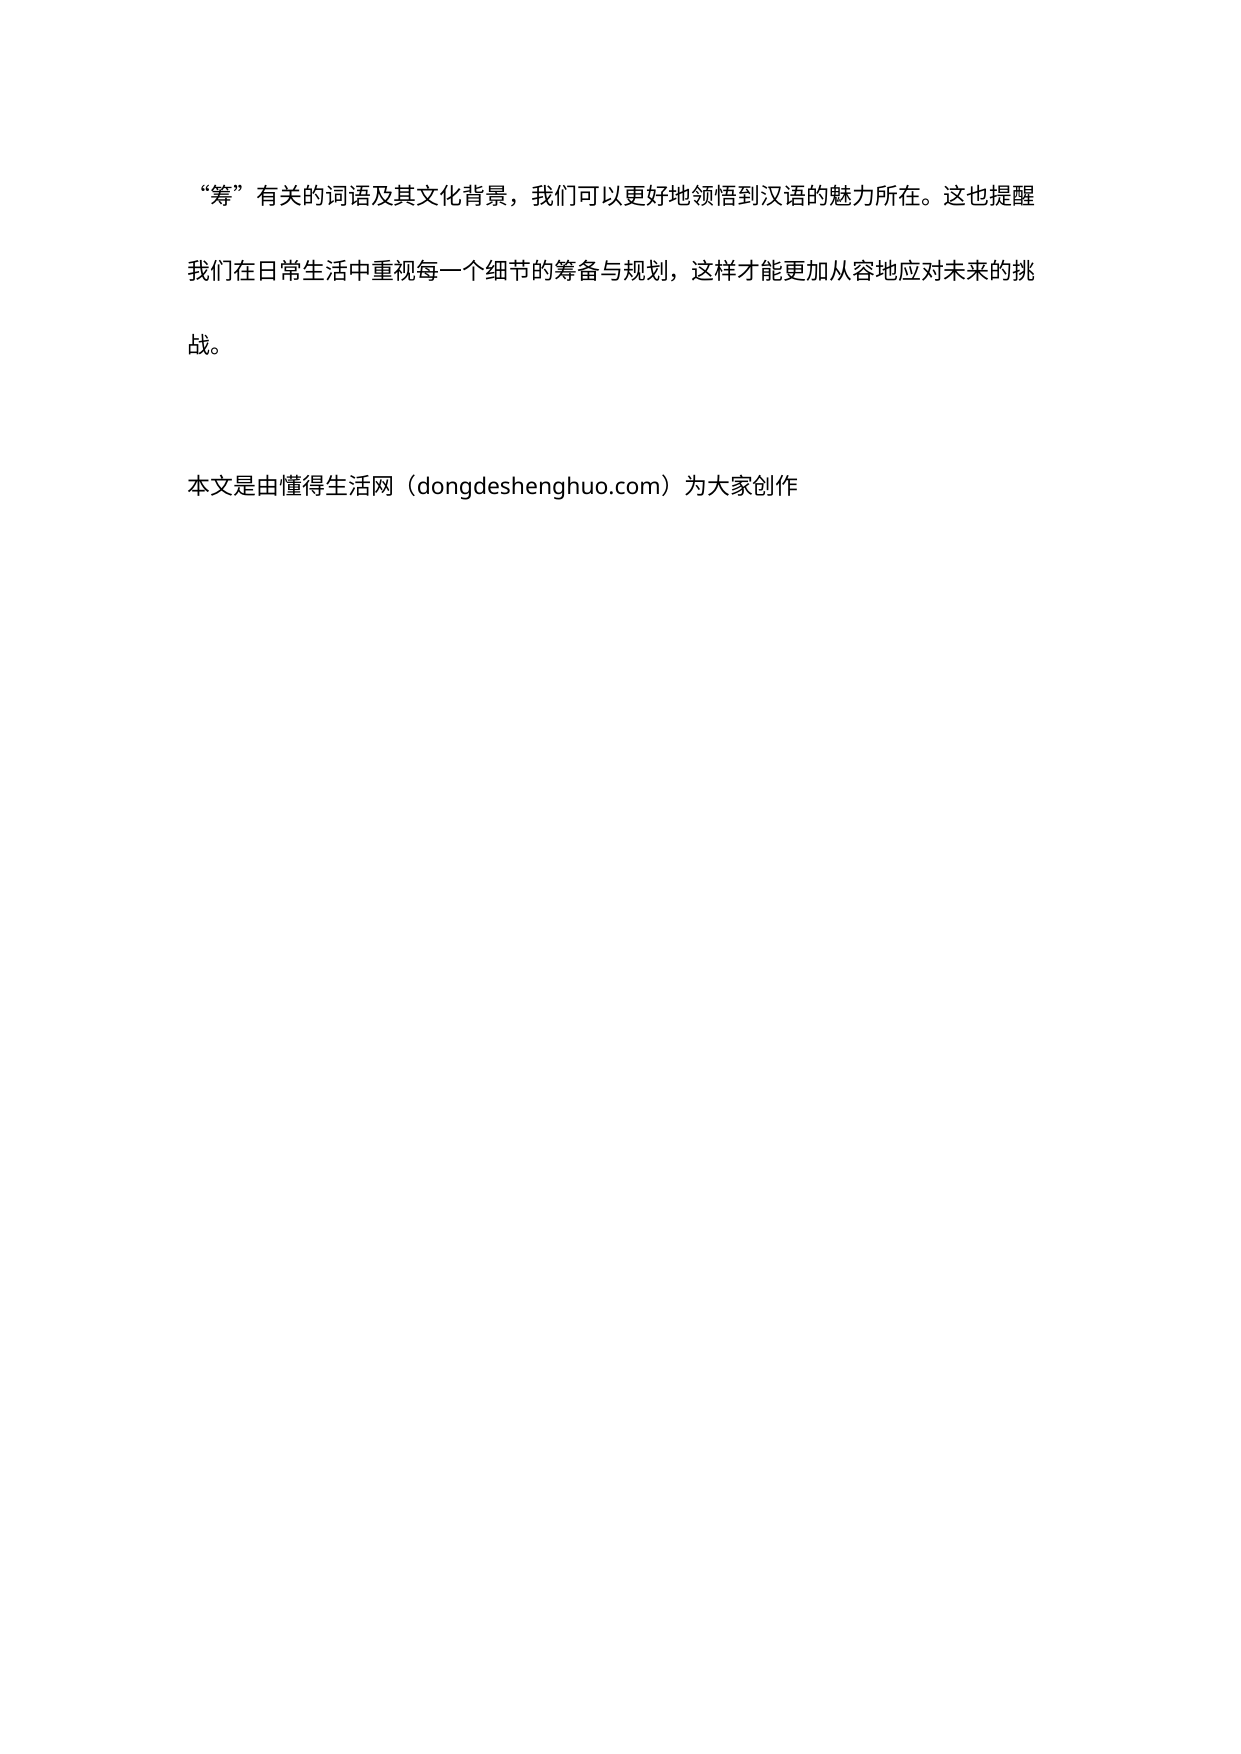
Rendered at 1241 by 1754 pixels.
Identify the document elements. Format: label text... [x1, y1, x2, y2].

text 本文是由懂得生活网（dongdeshenghuo.com）为大家创作 [187, 452, 1053, 517]
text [187, 162, 1053, 376]
